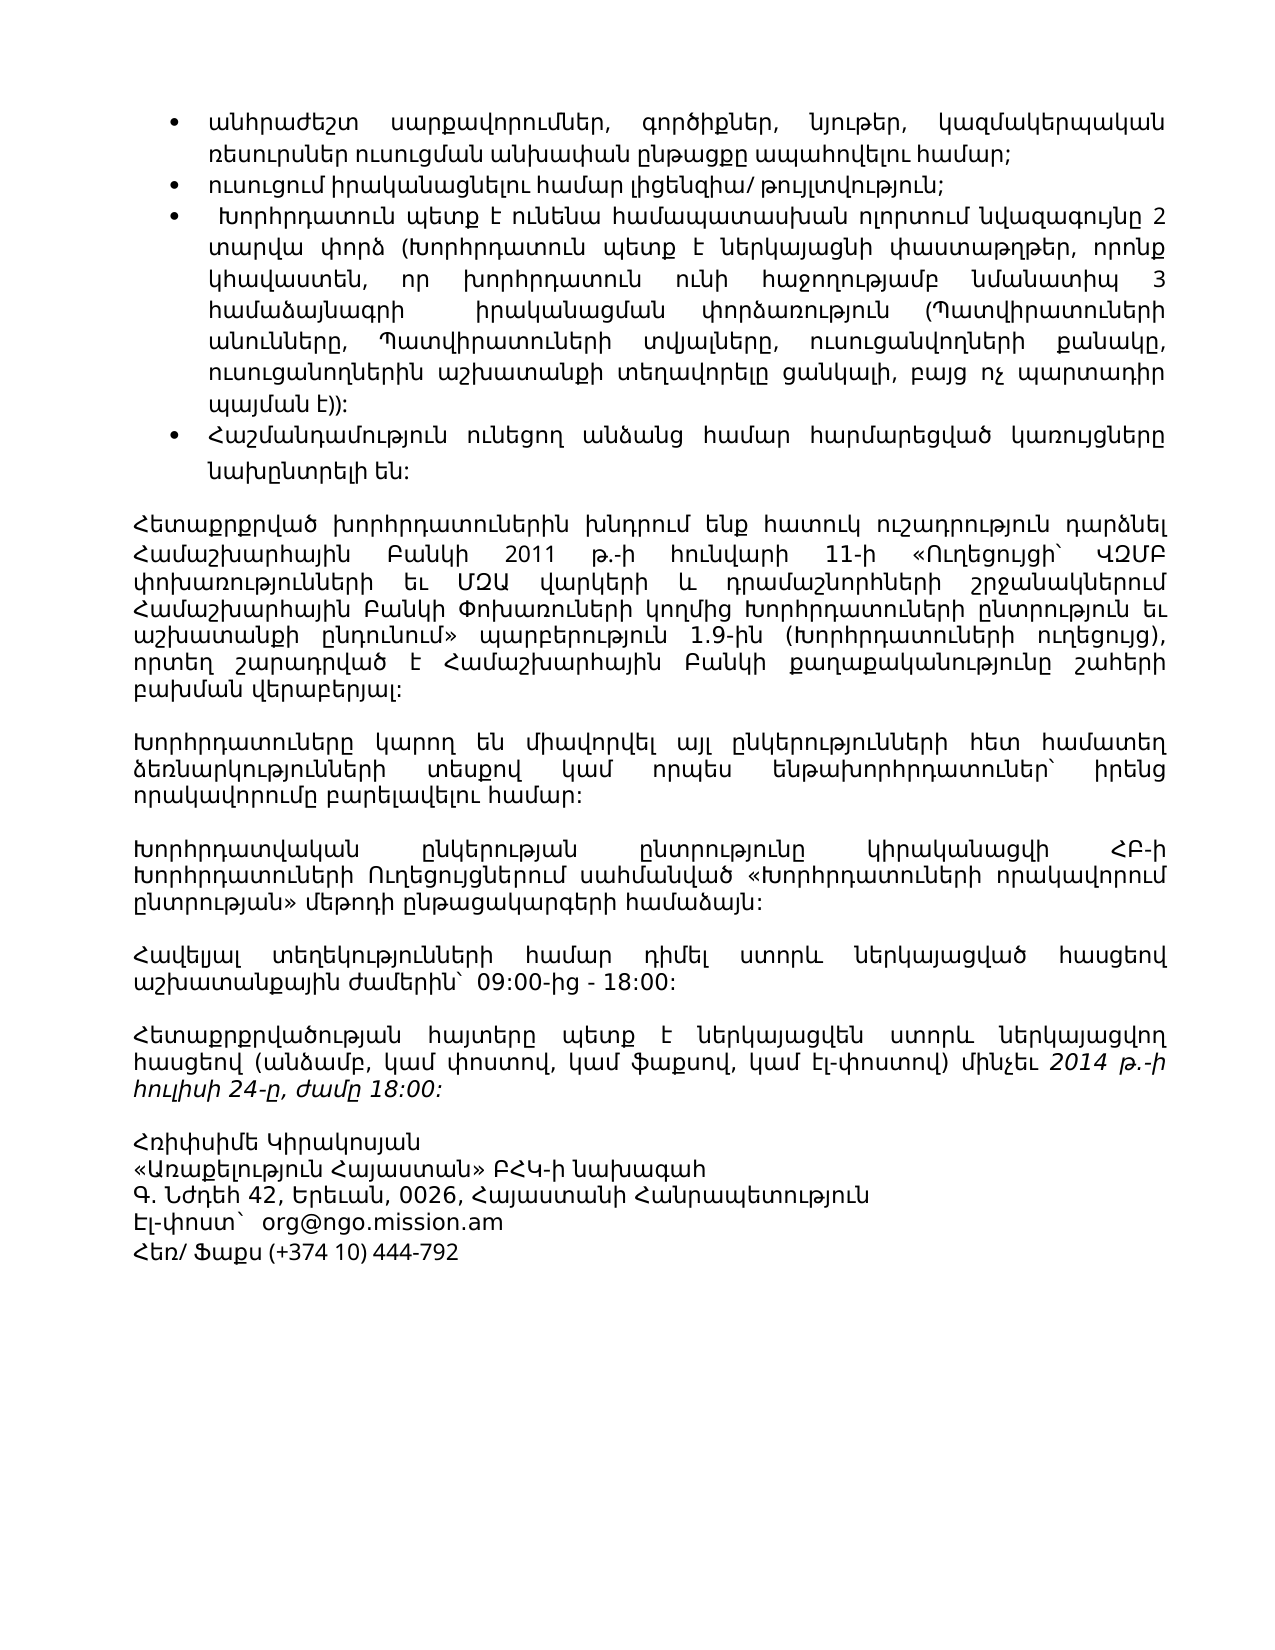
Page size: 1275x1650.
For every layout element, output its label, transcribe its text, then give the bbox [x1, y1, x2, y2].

text Հավելյալ տեղեկությունների համար դիմել ստորև ներկայացված հասցեով աշխատանքային ժամերին՝ 09:00-ից - 18:00: [133, 943, 1167, 996]
text Հեռ/ Ֆաքս (+374 10) 444-792 [133, 1236, 1167, 1267]
text Խորհրդատուները կարող են միավորվել այլ ընկերությունների հետ համատեղ ձեռնարկությունների տեսքով կամ որպես ենթախորհրդատուներ՝ իրենց որակավորումը բարելավելու համար: [133, 729, 1167, 809]
text Հետաքրքրվածության հայտերը պետք է ներկայացվեն ստորև ներկայացվող հասցեով (անձամբ, կամ փոստով, կամ ֆաքսով, կամ էլ-փոստով) մինչեւ 2014 թ.-ի հուլիսի 24-ը, ժամը 18:00: [133, 1023, 1167, 1103]
text Հետաքրքրված խորհրդատուներին խնդրում ենք հատուկ ուշադրություն դարձնել Համաշխարհային Բանկի 2011 թ.-ի հունվարի 11-ի «Ուղեցույցի՝ ՎԶՄԲ փոխառությունների եւ ՄԶԱ վարկերի և դրամաշնորհների շրջանակներում Համաշխարհային Բանկի Փոխառուների կողմից Խորհրդատուների ընտրություն եւ աշխատանքի ընդունում» պարբերություն 1.9-ին (Խորհրդատուների ուղեցույց), որտեղ շարադրված է Համաշխարհային Բանկի քաղաքականությունը շահերի բախման վերաբերյալ: [133, 511, 1167, 703]
text «Առաքելություն Հայաստան» ԲՀԿ-ի նախագահ [133, 1156, 1167, 1183]
list Խորհրդատուն պետք է ունենա համապատասխան ոլորտում նվազագույնը 2 տարվա փորձ (Խորհրդատուն պետք է ներկայացնի փաստաթղթեր, որոնք կհավաստեն, որ խորհրդատուն ունի հաջողությամբ նմանատիպ 3 համաձայնագրի իրականացման փորձառություն (Պատվիրատուների անունները, Պատվիրատուների տվյալները, ուսուցանվողների քանակը, ուսուցանողներին աշխատանքի տեղավորելը ցանկալի, բայց ոչ պարտադիր պայման է)): [170, 200, 1167, 419]
list անհրաժեշտ սարքավորումներ, գործիքներ, նյութեր, կազմակերպական ռեսուրսներ ուսուցման անխափան ընթացքը ապահովելու համար; [170, 106, 1167, 169]
text Գ. Նժդեհ 42, Երեւան, 0026, Հայաստանի Հանրապետություն [133, 1183, 1167, 1209]
text Խորհրդատվական ընկերության ընտրությունը կիրականացվի ՀԲ-ի Խորհրդատուների Ուղեցույցներում սահմանված «Խորհրդատուների որակավորում ընտրության» մեթոդի ընթացակարգերի համաձայն: [133, 836, 1167, 916]
text Էլ-փոստ` org@ngo.mission.am [133, 1209, 1167, 1236]
text Հռիփսիմե Կիրակոսյան [133, 1129, 1167, 1156]
list ուսուցում իրականացնելու համար լիցենզիա/ թույլտվություն; [170, 169, 1167, 200]
list Հաշմանդամություն ունեցող անձանց համար հարմարեցված կառույցները նախընտրելի են: [170, 419, 1167, 486]
